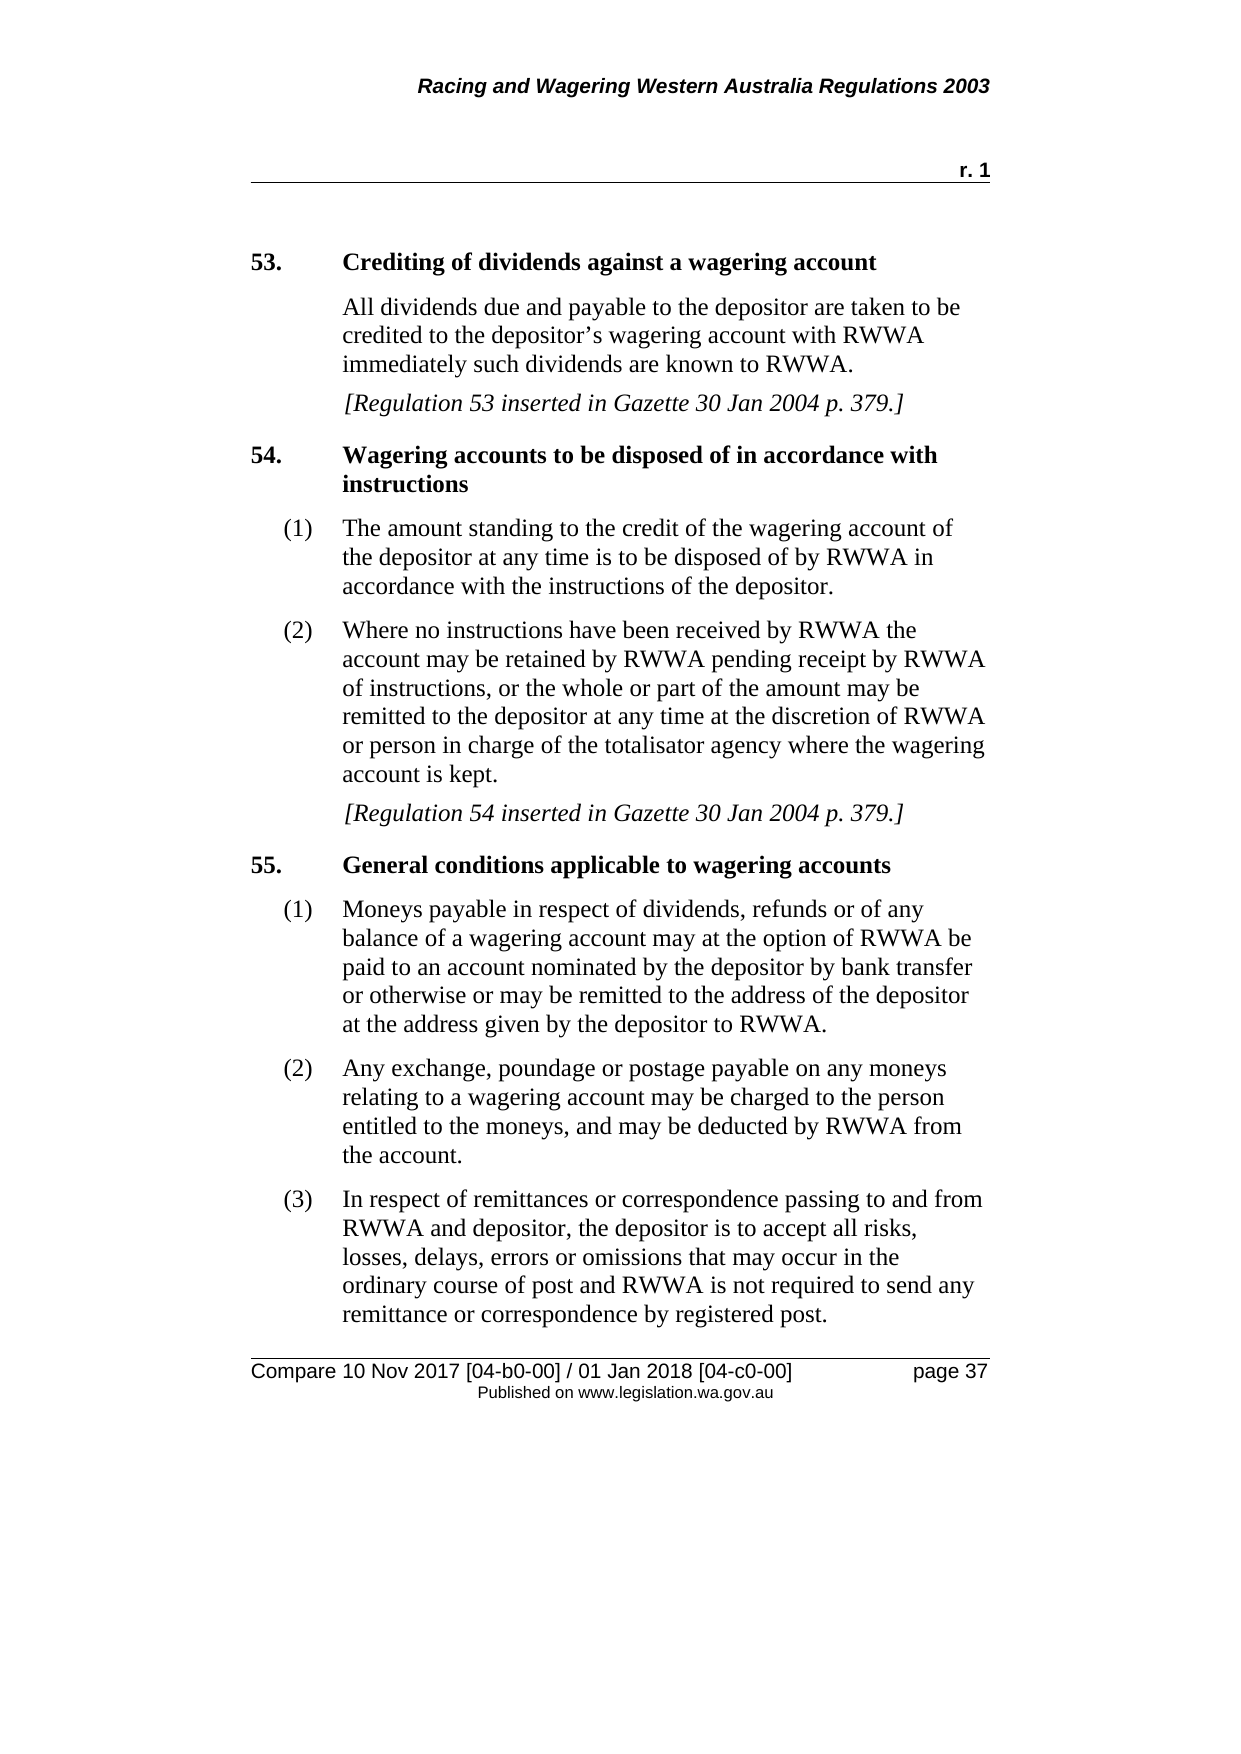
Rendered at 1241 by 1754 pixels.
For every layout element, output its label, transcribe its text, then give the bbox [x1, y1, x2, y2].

subtitle 53. Crediting of dividends against a wagering account [251, 247, 990, 276]
text [Regulation 54 inserted in Gazette 30 Jan 2004 p. 379.] [251, 798, 990, 827]
text (2) Any exchange, poundage or postage payable on any moneys relating to a wagering account may be charged to the person entitled to the moneys, and may be deducted by RWWA from the account. [251, 1053, 990, 1168]
text [Regulation 53 inserted in Gazette 30 Jan 2004 p. 379.] [251, 388, 990, 417]
subtitle 55. General conditions applicable to wagering accounts [251, 850, 990, 878]
text (2) Where no instructions have been received by RWWA the account may be retained by RWWA pending receipt by RWWA of instructions, or the whole or part of the amount may be remitted to the depositor at any time at the discretion of RWWA or person in charge of the totalisator agency where the wagering account is kept. [251, 615, 990, 788]
text All dividends due and payable to the depositor are taken to be credited to the depositor’s wagering account with RWWA immediately such dividends are known to RWWA. [251, 292, 990, 378]
text (3) In respect of remittances or correspondence passing to and from RWWA and depositor, the depositor is to accept all risks, losses, delays, errors or omissions that may occur in the ordinary course of post and RWWA is not required to send any remittance or correspondence by registered post. [251, 1184, 990, 1328]
text (1) Moneys payable in respect of dividends, refunds or of any balance of a wagering account may at the option of RWWA be paid to an account nominated by the depositor by bank transfer or otherwise or may be remitted to the address of the depositor at the address given by the depositor to RWWA. [251, 894, 990, 1038]
text (1) The amount standing to the credit of the wagering account of the depositor at any time is to be disposed of by RWWA in accordance with the instructions of the depositor. [251, 513, 990, 599]
subtitle 54. Wagering accounts to be disposed of in accordance with instructions [251, 440, 990, 498]
